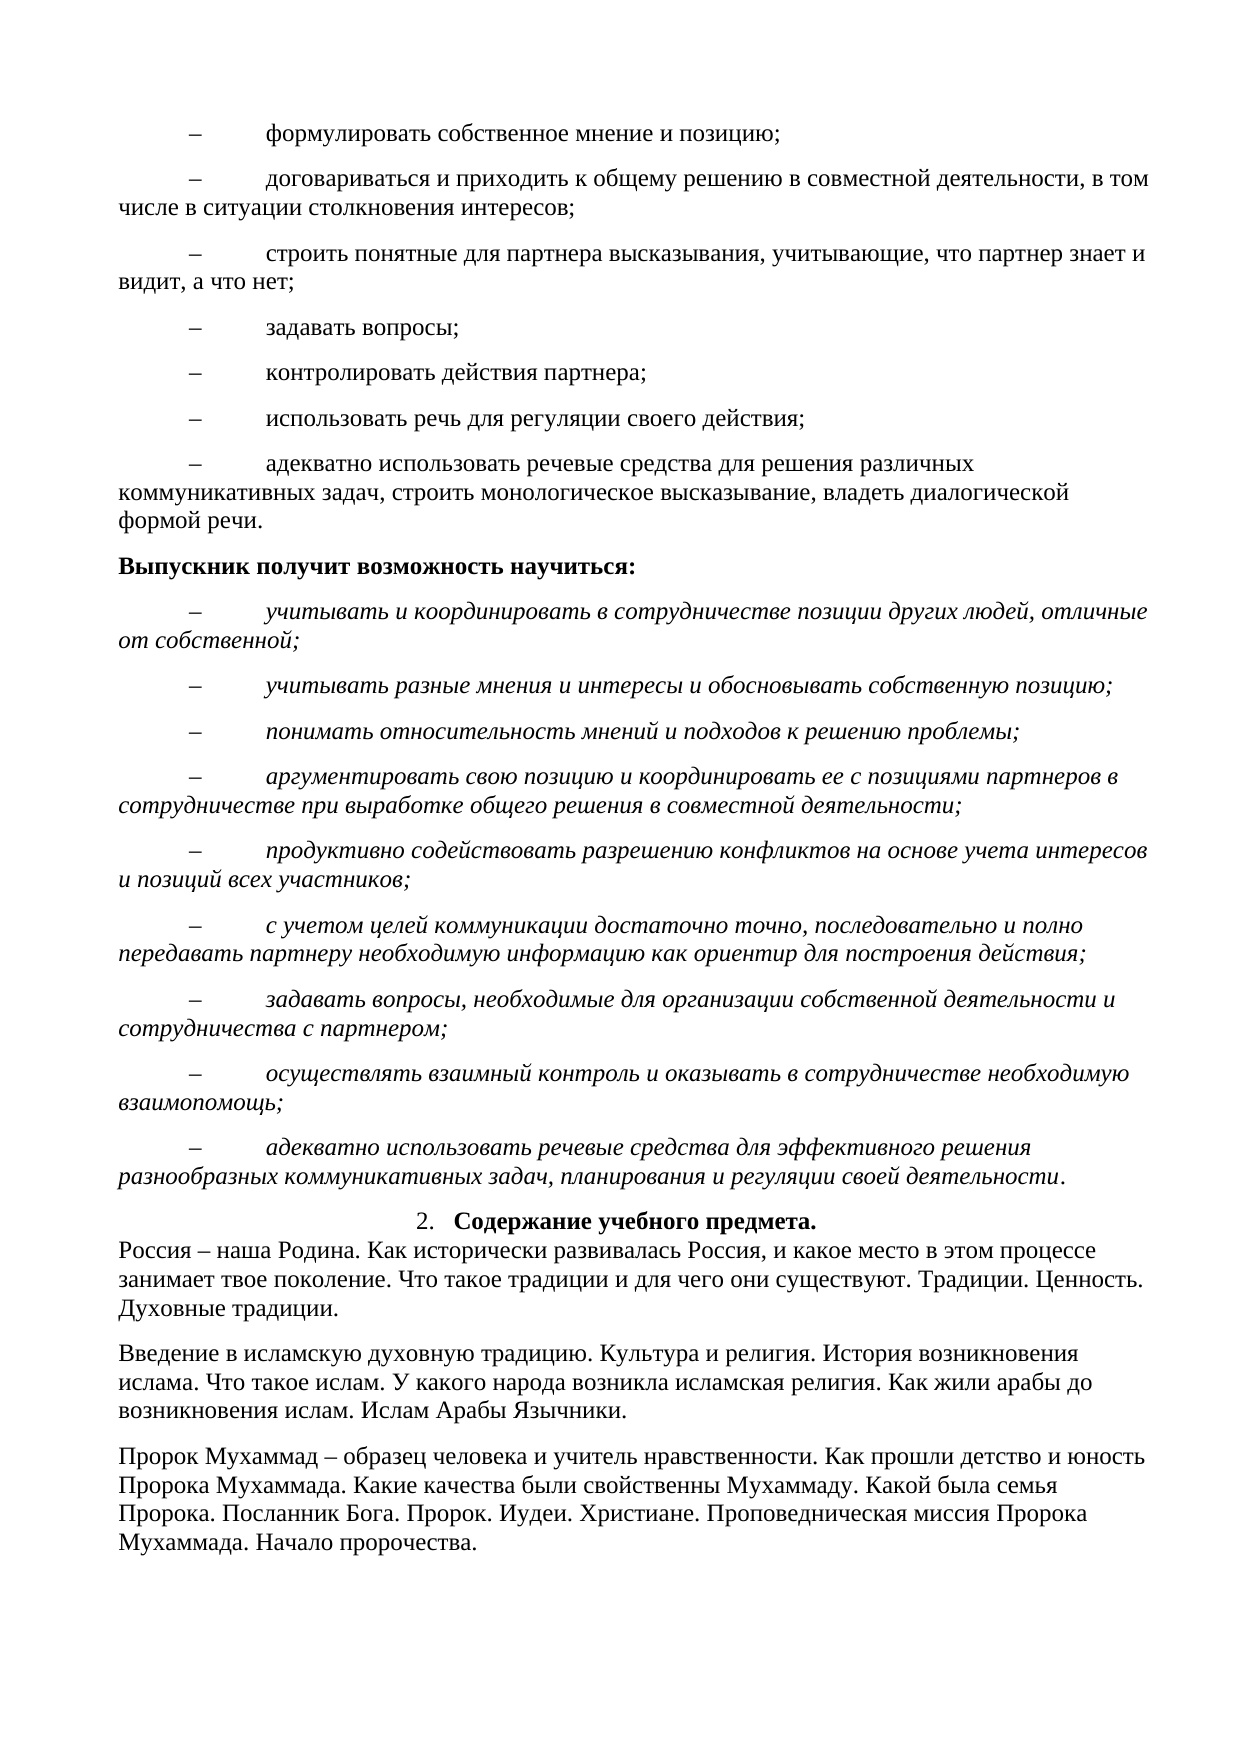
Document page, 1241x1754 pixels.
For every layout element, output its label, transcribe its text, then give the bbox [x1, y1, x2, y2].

list аргументировать свою позицию и координировать ее с позициями партнеров в сотрудничестве при выработке общего решения в совместной деятельности; [118, 761, 1152, 819]
list с учетом целей коммуникации достаточно точно, последовательно и полно передавать партнеру необходимую информацию как ориентир для построения действия; [118, 910, 1152, 967]
list формулировать собственное мнение и позицию; [118, 118, 1152, 147]
list учитывать разные мнения и интересы и обосновывать собственную позицию; [118, 671, 1152, 699]
list осуществлять взаимный контроль и оказывать в сотрудничестве необходимую взаимопомощь; [118, 1058, 1152, 1116]
list задавать вопросы; [118, 312, 1152, 341]
list адекватно использовать речевые средства для решения различных коммуникативных задач, строить монологическое высказывание, владеть диалогической формой речи. [118, 448, 1152, 534]
list адекватно использовать речевые средства для эффективного решения разнообразных коммуникативных задач, планирования и регуляции своей деятельности. [118, 1132, 1152, 1190]
text Введение в исламскую духовную традицию. Культура и религия. История возникновения ислама. Что такое ислам. У какого народа возникла исламская религия. Как жили арабы до возникновения ислам. Ислам Арабы Язычники. [118, 1338, 1152, 1424]
list продуктивно содействовать разрешению конфликтов на основе учета интересов и позиций всех участников; [118, 836, 1152, 893]
list контролировать действия партнера; [118, 357, 1152, 386]
list учитывать и координировать в сотрудничестве позиции других людей, отличные от собственной; [118, 596, 1152, 654]
list использовать речь для регуляции своего действия; [118, 403, 1152, 431]
list задавать вопросы, необходимые для организации собственной деятельности и сотрудничества с партнером; [118, 984, 1152, 1041]
list Содержание учебного предмета. [81, 1206, 1152, 1235]
list понимать относительность мнений и подходов к решению проблемы; [118, 716, 1152, 745]
text Пророк Мухаммад – образец человека и учитель нравственности. Как прошли детство и юность Пророка Мухаммада. Какие качества были свойственны Мухаммаду. Какой была семья Пророка. Посланник Бога. Пророк. Иудеи. Христиане. Проповедническая миссия Пророка Мухаммада. Начало пророчества. [118, 1441, 1152, 1556]
text Россия – наша Родина. Как исторически развивалась Россия, и какое место в этом процессе занимает твоe поколение. Что такое традиции и для чего они существуют. Традиции. Ценность. Духовные традиции. [118, 1235, 1152, 1321]
text Выпускник получит возможность научиться: [118, 551, 1152, 580]
list строить понятные для партнера высказывания, учитывающие, что партнер знает и видит, а что нет; [118, 238, 1152, 295]
list договариваться и приходить к общему решению в совместной деятельности, в том числе в ситуации столкновения интересов; [118, 163, 1152, 221]
